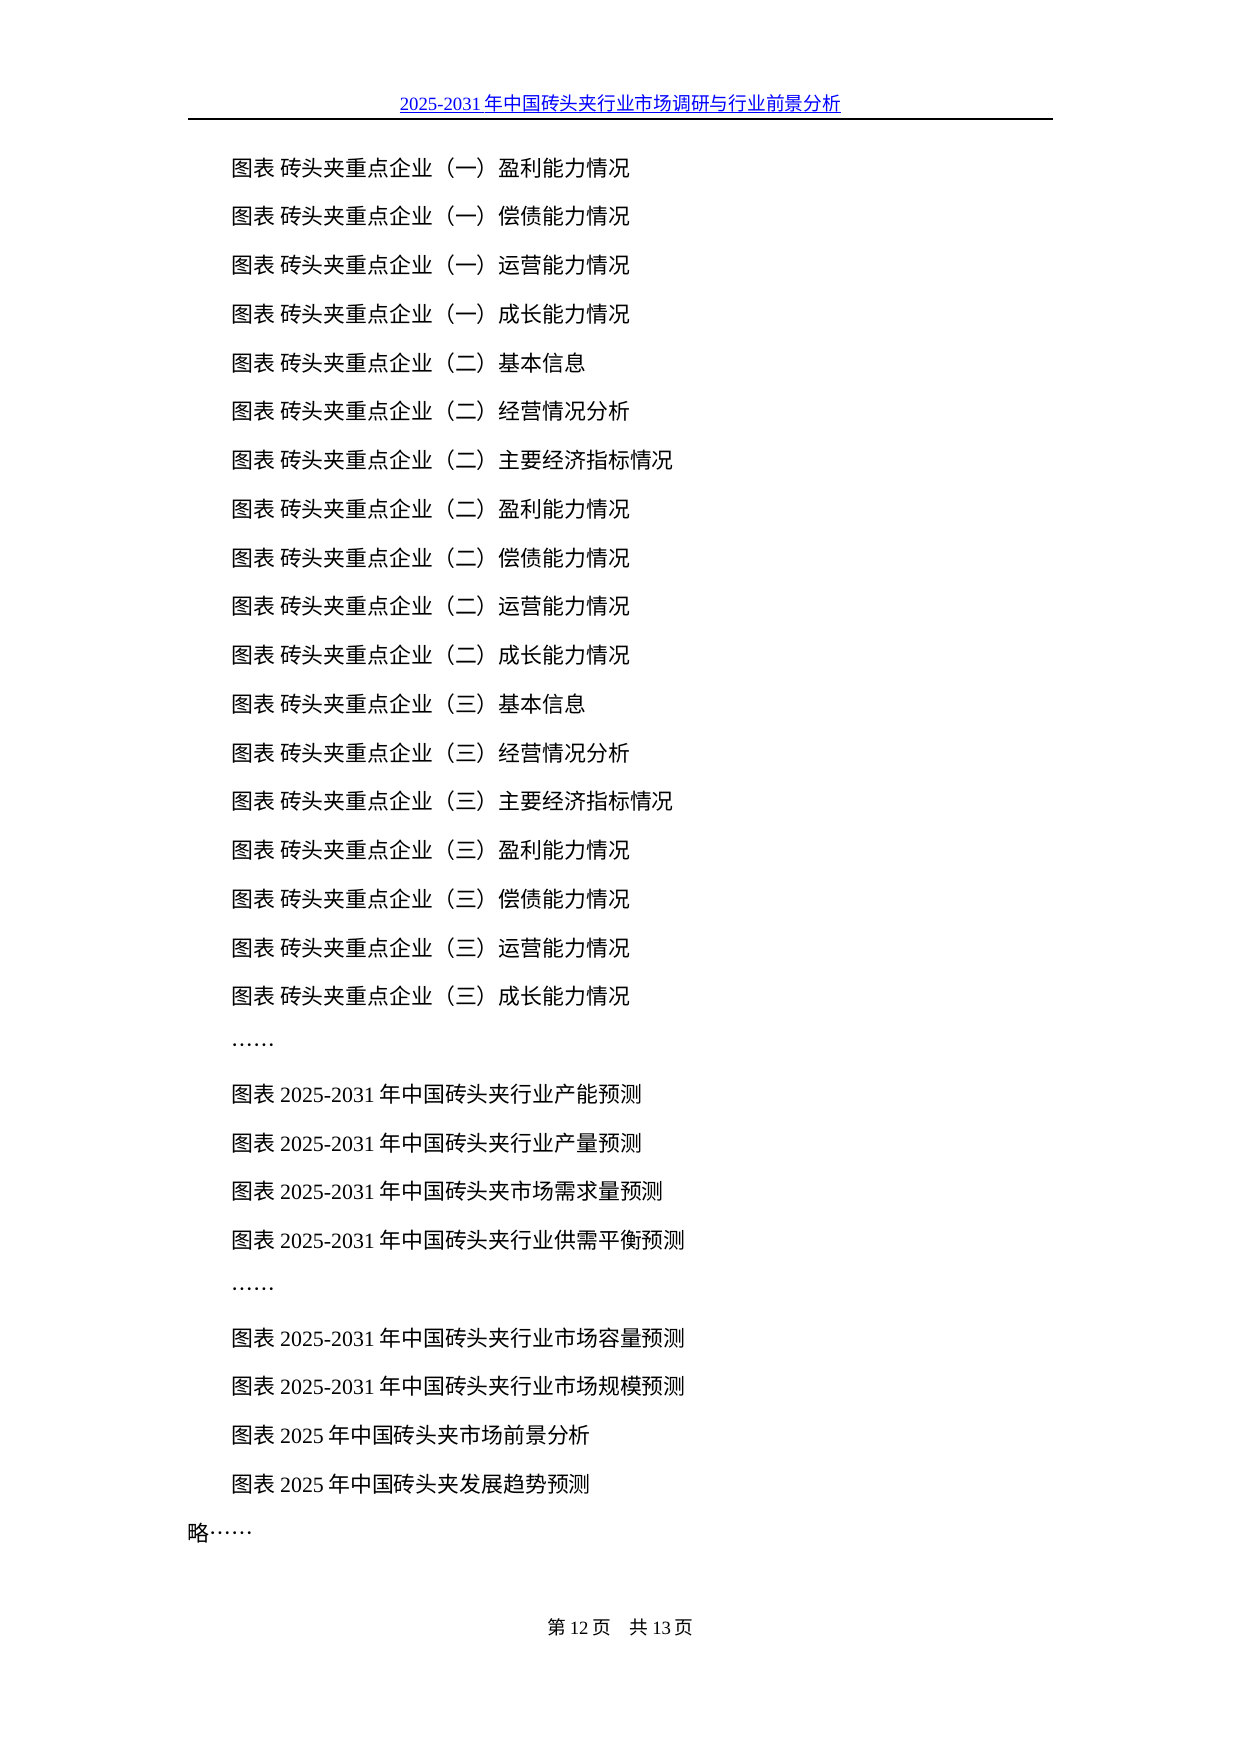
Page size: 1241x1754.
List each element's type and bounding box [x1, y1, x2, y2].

text [187, 150, 1053, 1548]
